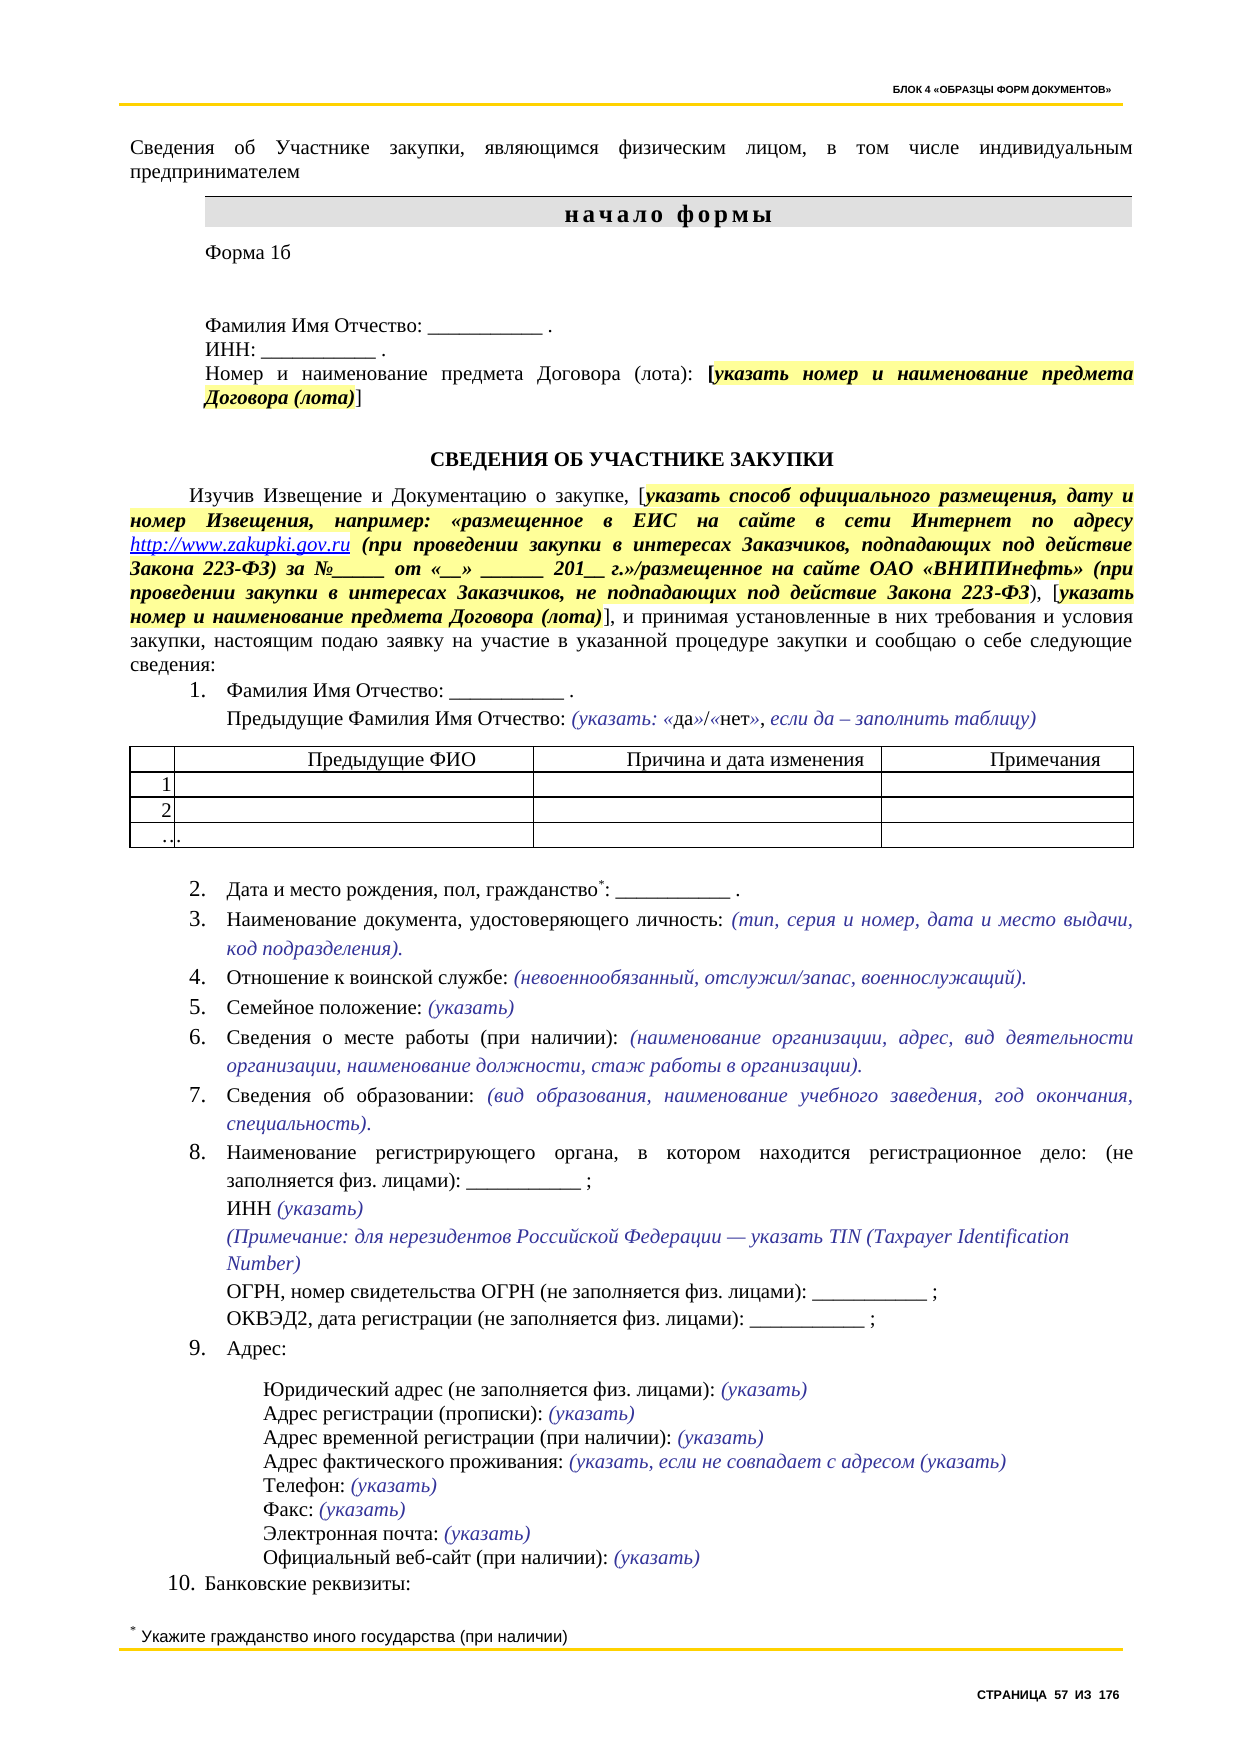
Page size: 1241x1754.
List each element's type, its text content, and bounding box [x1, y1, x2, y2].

list Предыдущие Фамилия Имя Отчество: (указать: «да»/«нет», если да – заполнить таблицу) [226, 706, 1134, 730]
text Адрес фактического проживания: (указать, если не совпадает с адресом (указать) [204, 1449, 1134, 1473]
table_cell [882, 798, 1133, 822]
text Номер и наименование предмета Договора (лота): [указать номер и наименование предмета Договора (лота)] [205, 361, 1134, 409]
table_cell [175, 773, 533, 796]
text Адрес временной регистрации (при наличии): (указать) [204, 1425, 1134, 1449]
table_cell [534, 823, 881, 847]
table_cell [882, 773, 1133, 796]
table_cell [534, 798, 881, 822]
text Сведения об Участнике закупки, являющимся физическим лицом, в том числе индивидуальным предпринимателем [130, 135, 1134, 183]
text Официальный веб-сайт (при наличии): (указать) [204, 1545, 1134, 1569]
table_header [131, 747, 174, 771]
text ИНН: ___________ . [205, 337, 1134, 361]
text Юридический адрес (не заполняется физ. лицами): (указать) [204, 1377, 1134, 1401]
list ИНН (указать) [226, 1196, 1134, 1220]
text начало формы [205, 197, 1132, 227]
text Изучив Извещение и Документацию о закупке, [указать способ официального размещения, дату и номер Извещения, например: «размещенное в ЕИС на сайте в сети Интернет по адресу http://www.zakupki.gov.ru (при проведении закупки в интересах Заказчиков, подпадающих под действие Закона 223-ФЗ) за №_____ от «__» ______ 201__ г.»/размещенное на сайте ОАО «ВНИПИнефть» (при проведении закупки в интересах Заказчиков, не подпадающих под действие Закона 223-ФЗ), [указать номер и наименование предмета Договора (лота)], и принимая установленные в них требования и условия закупки, настоящим подаю заявку на участие в указанной процедуре закупки и сообщаю о себе следующие сведения: [130, 580, 1134, 676]
list (Примечание: для нерезидентов Российской Федерации — указать TIN (Taxpayer Identification Number) [226, 1223, 1134, 1275]
table_cell 1 [131, 773, 174, 796]
table_header Причина и дата изменения [534, 747, 881, 771]
list ОГРН, номер свидетельства ОГРН (не заполняется физ. лицами): ___________ ; [226, 1279, 1134, 1303]
table_header Примечания [882, 747, 1133, 771]
table_cell 2 [131, 798, 174, 822]
list Фамилия Имя Отчество: ___________ . [189, 676, 1134, 702]
list Сведения об образовании: (вид образования, наименование учебного заведения, год окончания, специальность). [189, 1081, 1134, 1135]
text Электронная почта: (указать) [204, 1521, 1134, 1545]
list Адрес: [189, 1334, 1134, 1360]
list Семейное положение: (указать) [189, 993, 1134, 1019]
table_cell [882, 823, 1133, 847]
text Сведения об Участнике закупки [130, 447, 1134, 471]
list Банковские реквизиты: [167, 1569, 1134, 1596]
list Наименование документа, удостоверяющего личность: (тип, серия и номер, дата и место выдачи, код подразделения). [189, 906, 1134, 959]
table_cell [534, 773, 881, 796]
list ОКВЭД2, дата регистрации (не заполняется физ. лицами): ___________ ; [226, 1306, 1134, 1330]
text Телефон: (указать) [204, 1473, 1134, 1497]
text Адрес регистрации (прописки): (указать) [204, 1401, 1134, 1425]
list Дата и место рождения, пол, гражданство: ___________ . [189, 875, 1134, 902]
table_header Предыдущие ФИО [175, 747, 533, 771]
table_cell [175, 823, 533, 847]
text Форма 1б [205, 240, 1134, 264]
list Сведения о месте работы (при наличии): (наименование организации, адрес, вид деятельности организации, наименование должности, стаж работы в организации). [189, 1023, 1134, 1077]
list Отношение к воинской службе: (невоеннообязанный, отслужил/запас, военнослужащий). [189, 963, 1134, 989]
list Наименование регистрирующего органа, в котором находится регистрационное дело: (не заполняется физ. лицами): ___________ ; [189, 1138, 1134, 1192]
table_cell [175, 798, 533, 822]
text Фамилия Имя Отчество: ___________ . [205, 313, 1134, 337]
text Факс: (указать) [204, 1497, 1134, 1521]
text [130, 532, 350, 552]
table_cell … [131, 823, 174, 847]
